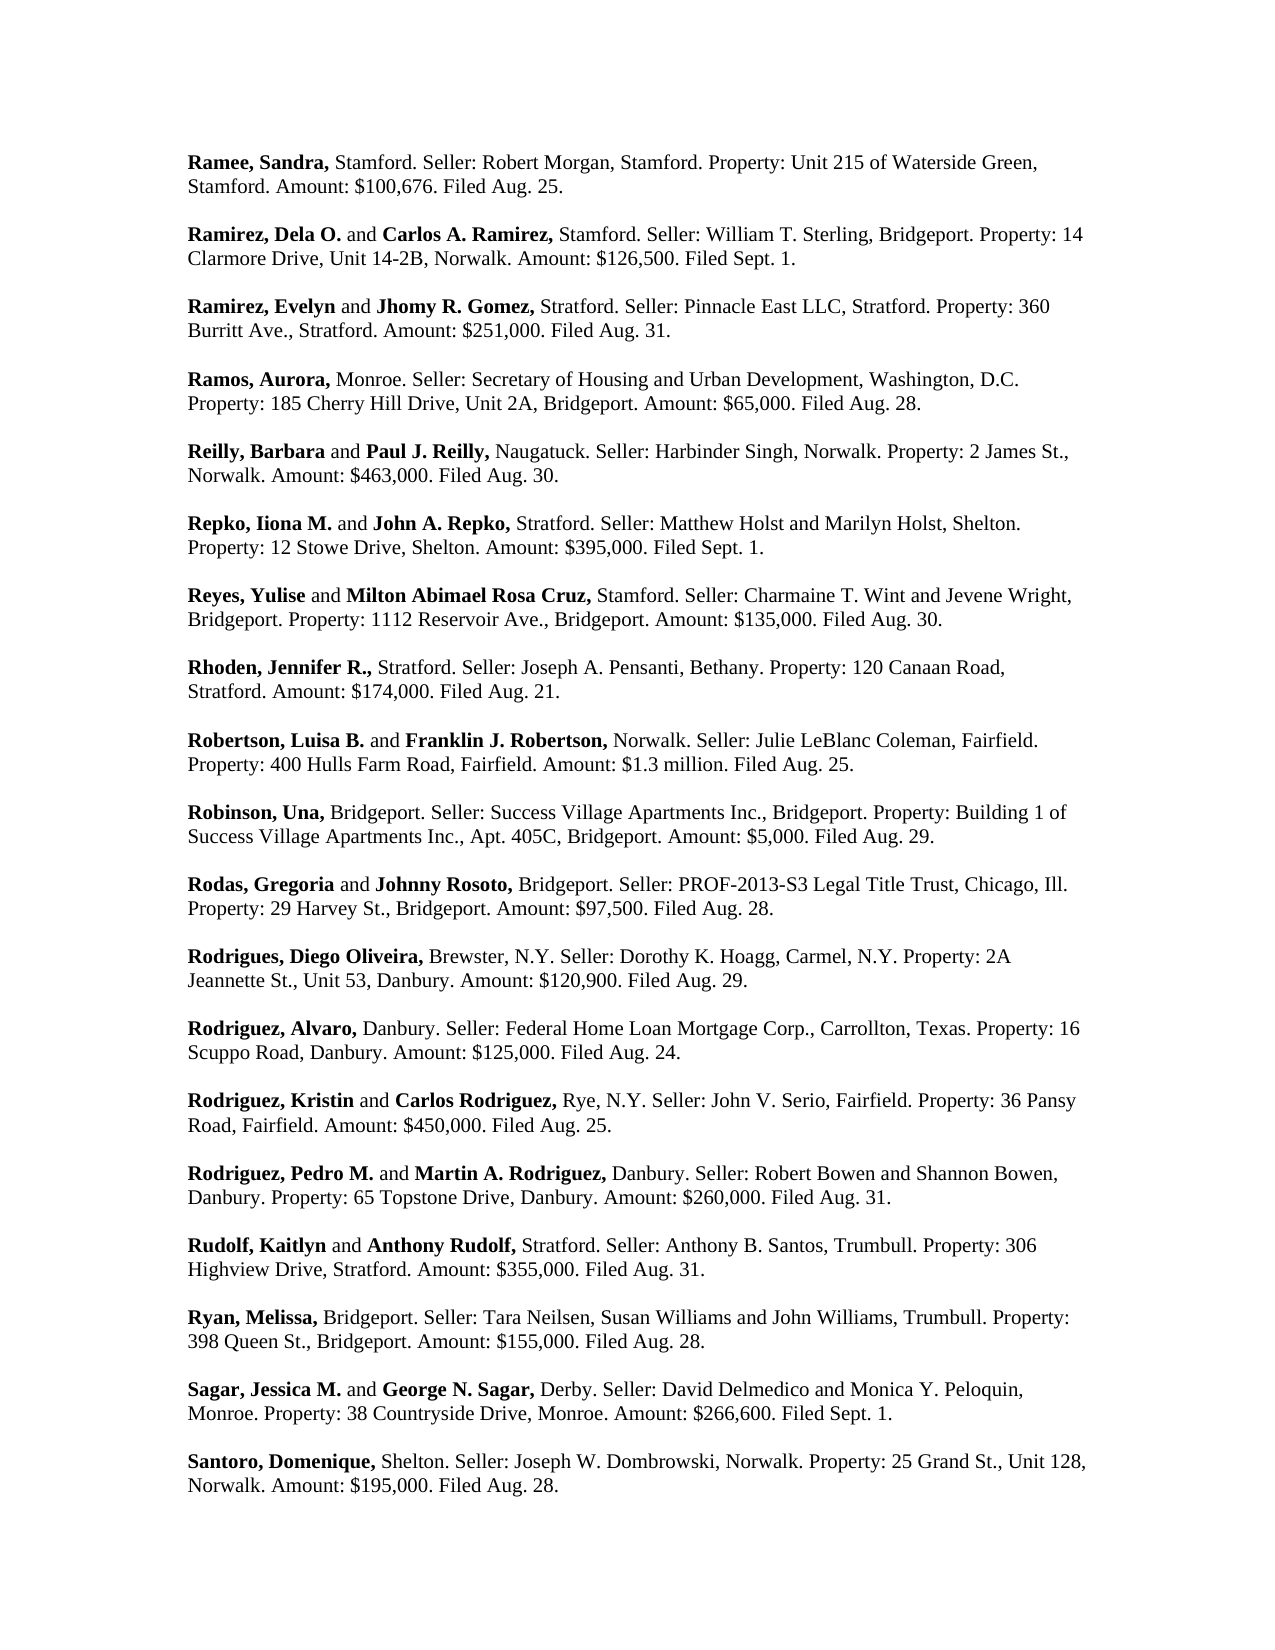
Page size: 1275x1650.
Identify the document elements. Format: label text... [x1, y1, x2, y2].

text Rodas, Gregoria and Johnny Rosoto, Bridgeport. Seller: PROF-2013-S3 Legal Title Trust, Chicago, Ill. Property: 29 Harvey St., Bridgeport. Amount: $97,500. Filed Aug. 28. [187, 872, 1087, 920]
text Reyes, Yulise and Milton Abimael Rosa Cruz, Stamford. Seller: Charmaine T. Wint and Jevene Wright, Bridgeport. Property: 1112 Reservoir Ave., Bridgeport. Amount: $135,000. Filed Aug. 30. [187, 583, 1087, 631]
text Ramirez, Evelyn and Jhomy R. Gomez, Stratford. Seller: Pinnacle East LLC, Stratford. Property: 360 Burritt Ave., Stratford. Amount: $251,000. Filed Aug. 31. [187, 294, 1087, 342]
text Rhoden, Jennifer R., Stratford. Seller: Joseph A. Pensanti, Bethany. Property: 120 Canaan Road, Stratford. Amount: $174,000. Filed Aug. 21. [187, 655, 1087, 703]
text Rodrigues, Diego Oliveira, Brewster, N.Y. Seller: Dorothy K. Hoagg, Carmel, N.Y. Property: 2A Jeannette St., Unit 53, Danbury. Amount: $120,900. Filed Aug. 29. [187, 944, 1087, 992]
text Rodriguez, Kristin and Carlos Rodriguez, Rye, N.Y. Seller: John V. Serio, Fairfield. Property: 36 Pansy Road, Fairfield. Amount: $450,000. Filed Aug. 25. [187, 1088, 1087, 1137]
text Ramirez, Dela O. and Carlos A. Ramirez, Stamford. Seller: William T. Sterling, Bridgeport. Property: 14 Clarmore Drive, Unit 14-2B, Norwalk. Amount: $126,500. Filed Sept. 1. [187, 222, 1087, 270]
text Ramos, Aurora, Monroe. Seller: Secretary of Housing and Urban Development, Washington, D.C. Property: 185 Cherry Hill Drive, Unit 2A, Bridgeport. Amount: $65,000. Filed Aug. 28. [187, 367, 1087, 415]
text Robinson, Una, Bridgeport. Seller: Success Village Apartments Inc., Bridgeport. Property: Building 1 of Success Village Apartments Inc., Apt. 405C, Bridgeport. Amount: $5,000. Filed Aug. 29. [187, 800, 1087, 848]
text Reilly, Barbara and Paul J. Reilly, Naugatuck. Seller: Harbinder Singh, Norwalk. Property: 2 James St., Norwalk. Amount: $463,000. Filed Aug. 30. [187, 439, 1087, 487]
text Rodriguez, Pedro M. and Martin A. Rodriguez, Danbury. Seller: Robert Bowen and Shannon Bowen, Danbury. Property: 65 Topstone Drive, Danbury. Amount: $260,000. Filed Aug. 31. [187, 1161, 1087, 1209]
text Santoro, Domenique, Shelton. Seller: Joseph W. Dombrowski, Norwalk. Property: 25 Grand St., Unit 128, Norwalk. Amount: $195,000. Filed Aug. 28. [187, 1449, 1087, 1497]
text Rudolf, Kaitlyn and Anthony Rudolf, Stratford. Seller: Anthony B. Santos, Trumbull. Property: 306 Highview Drive, Stratford. Amount: $355,000. Filed Aug. 31. [187, 1233, 1087, 1281]
text Sagar, Jessica M. and George N. Sagar, Derby. Seller: David Delmedico and Monica Y. Peloquin, Monroe. Property: 38 Countryside Drive, Monroe. Amount: $266,600. Filed Sept. 1. [187, 1377, 1087, 1425]
text Ryan, Melissa, Bridgeport. Seller: Tara Neilsen, Susan Williams and John Williams, Trumbull. Property: 398 Queen St., Bridgeport. Amount: $155,000. Filed Aug. 28. [187, 1305, 1087, 1353]
text Ramee, Sandra, Stamford. Seller: Robert Morgan, Stamford. Property: Unit 215 of Waterside Green, Stamford. Amount: $100,676. Filed Aug. 25. [187, 150, 1087, 198]
text Rodriguez, Alvaro, Danbury. Seller: Federal Home Loan Mortgage Corp., Carrollton, Texas. Property: 16 Scuppo Road, Danbury. Amount: $125,000. Filed Aug. 24. [187, 1016, 1087, 1064]
text Repko, Iiona M. and John A. Repko, Stratford. Seller: Matthew Holst and Marilyn Holst, Shelton. Property: 12 Stowe Drive, Shelton. Amount: $395,000. Filed Sept. 1. [187, 511, 1087, 559]
text Robertson, Luisa B. and Franklin J. Robertson, Norwalk. Seller: Julie LeBlanc Coleman, Fairfield. Property: 400 Hulls Farm Road, Fairfield. Amount: $1.3 million. Filed Aug. 25. [187, 727, 1087, 776]
